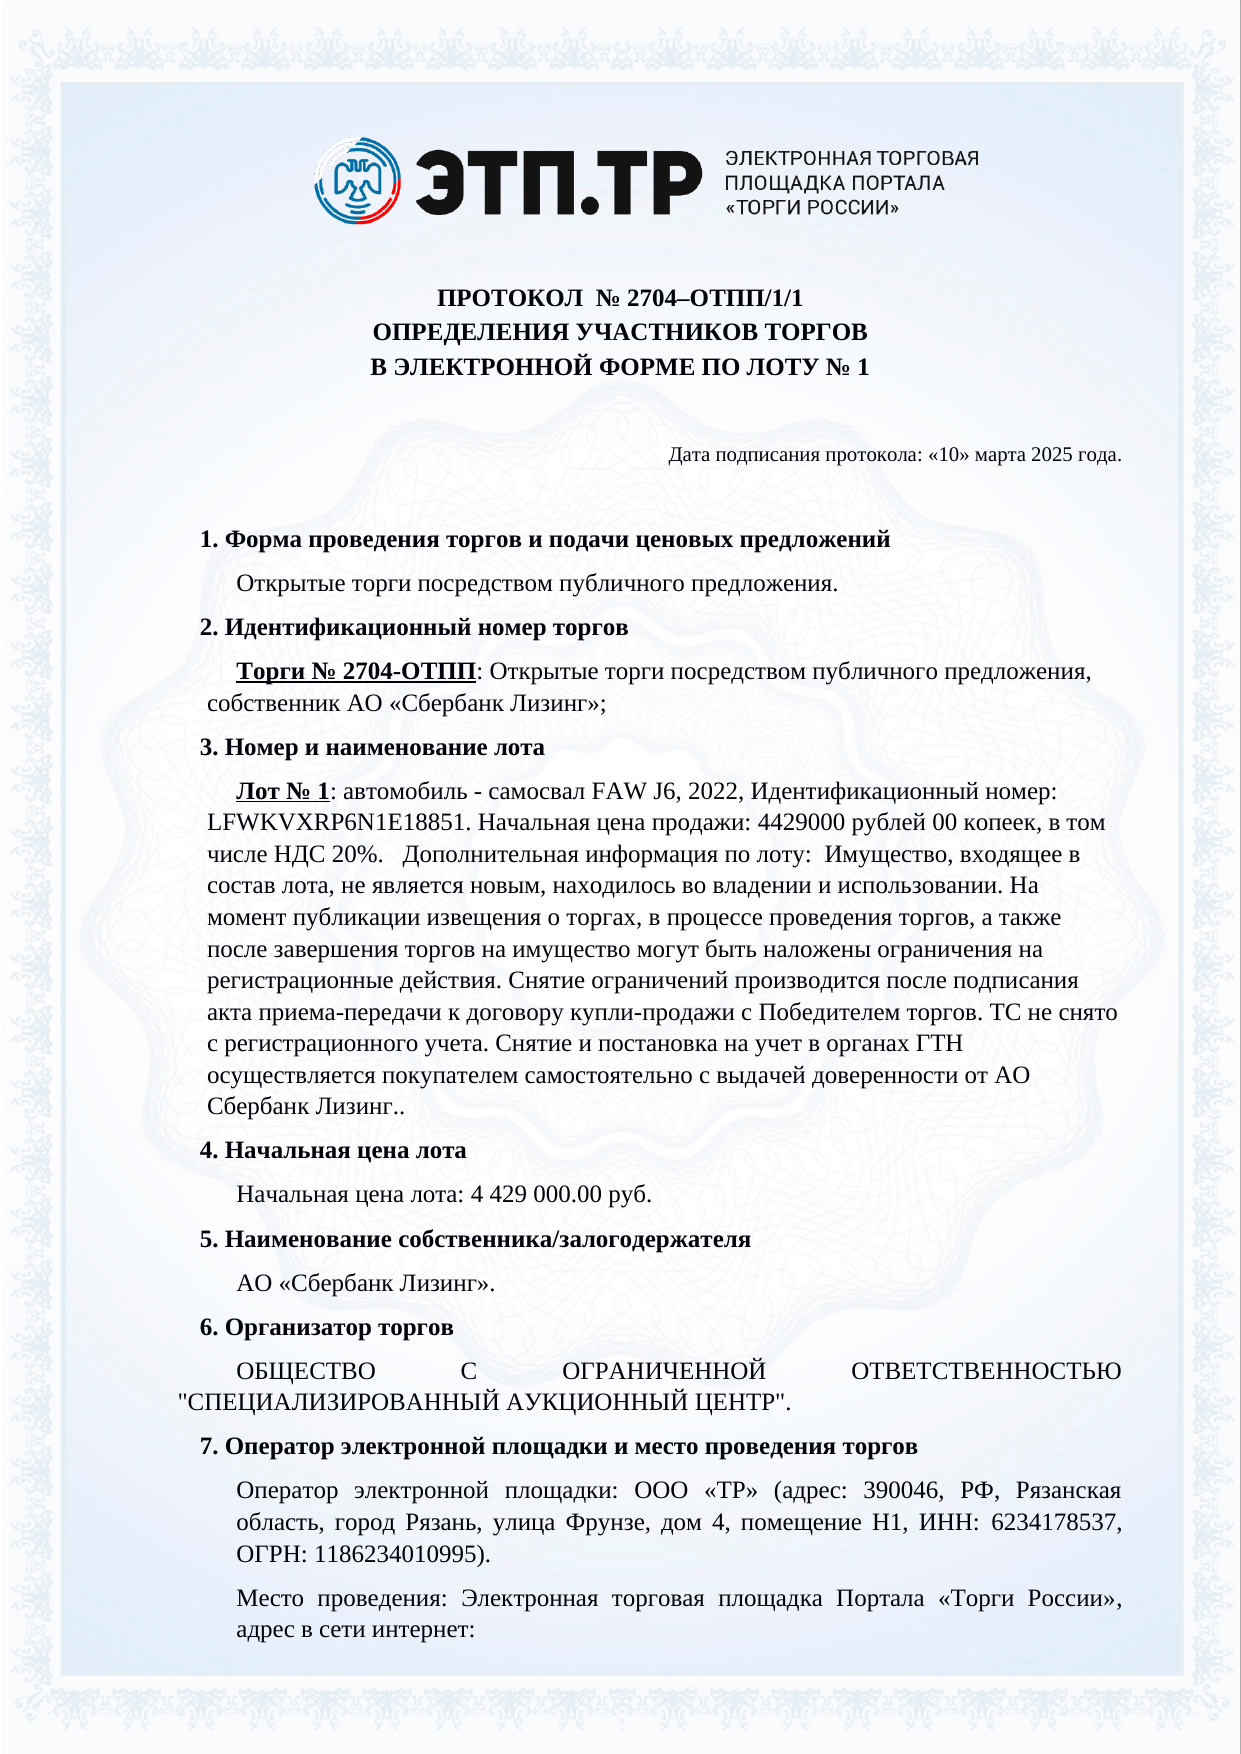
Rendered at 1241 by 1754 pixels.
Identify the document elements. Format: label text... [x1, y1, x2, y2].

text 5. Наименование собственника/залогодержателя [177, 1224, 1122, 1252]
text Место проведения: Электронная торговая площадка Портала «Торги России», адрес в сети интернет: [236, 1583, 1122, 1643]
text Дата подписания протокола: «10» марта 2025 года. [177, 436, 1122, 467]
text Торги № 2704-ОТПП: Открытые торги посредством публичного предложения, собственник АО «Сбербанк Лизинг»; [207, 656, 1122, 716]
title В ЭЛЕКТРОННОЙ ФОРМЕ ПО ЛОТУ № 1 [118, 352, 1122, 381]
text Начальная цена лота: 4 429 000.00 руб. [236, 1179, 1122, 1208]
text 2. Идентификационный номер торгов [177, 612, 1122, 641]
text Лот № 1: автомобиль - самосвал FAW J6, 2022, Идентификационный номер: LFWKVXRP6N1E18851. Начальная цена продажи: 4429000 рублей 00 копеек, в том числе НДС 20%. Дополнительная информация по лоту: Имущество, входящее в состав лота, не является новым, находилось во владении и использовании. На момент публикации извещения о торгах, в процессе проведения торгов, а также после завершения торгов на имущество могут быть наложены ограничения на регистрационные действия. Снятие ограничений производится после подписания акта приема-передачи к договору купли-продажи с Победителем торгов. ТС не снято с регистрационного учета. Снятие и постановка на учет в органах ГТН осуществляется покупателем самостоятельно с выдачей доверенности от АО Сбербанк Лизинг.. [207, 776, 1122, 1120]
picture [2, 1, 1241, 1754]
text ОБЩЕСТВО С ОГРАНИЧЕННОЙ ОТВЕТСТВЕННОСТЬЮ "СПЕЦИАЛИЗИРОВАННЫЙ АУКЦИОННЫЙ ЦЕНТР". [177, 1356, 1122, 1416]
title ПРОТОКОЛ № 2704–ОТПП/1/1 [118, 283, 1122, 312]
text Оператор электронной площадки: ООО «ТР» (адрес: 390046, РФ, Рязанская область, город Рязань, улица Фрунзе, дом 4, помещение Н1, ИНН: 6234178537, ОГРН: 1186234010995). [236, 1476, 1122, 1567]
text АО «Сбербанк Лизинг». [177, 1268, 1122, 1296]
text 7. Оператор электронной площадки и место проведения торгов [177, 1431, 1122, 1460]
text Открытые торги посредством публичного предложения. [177, 568, 1122, 597]
text 4. Начальная цена лота [177, 1136, 1122, 1164]
text 6. Организатор торгов [177, 1312, 1122, 1341]
text 3. Номер и наименование лота [177, 732, 1122, 761]
text 1. Форма проведения торгов и подачи ценовых предложений [177, 524, 1122, 553]
title ОПРЕДЕЛЕНИЯ УЧАСТНИКОВ ТОРГОВ [118, 317, 1122, 346]
